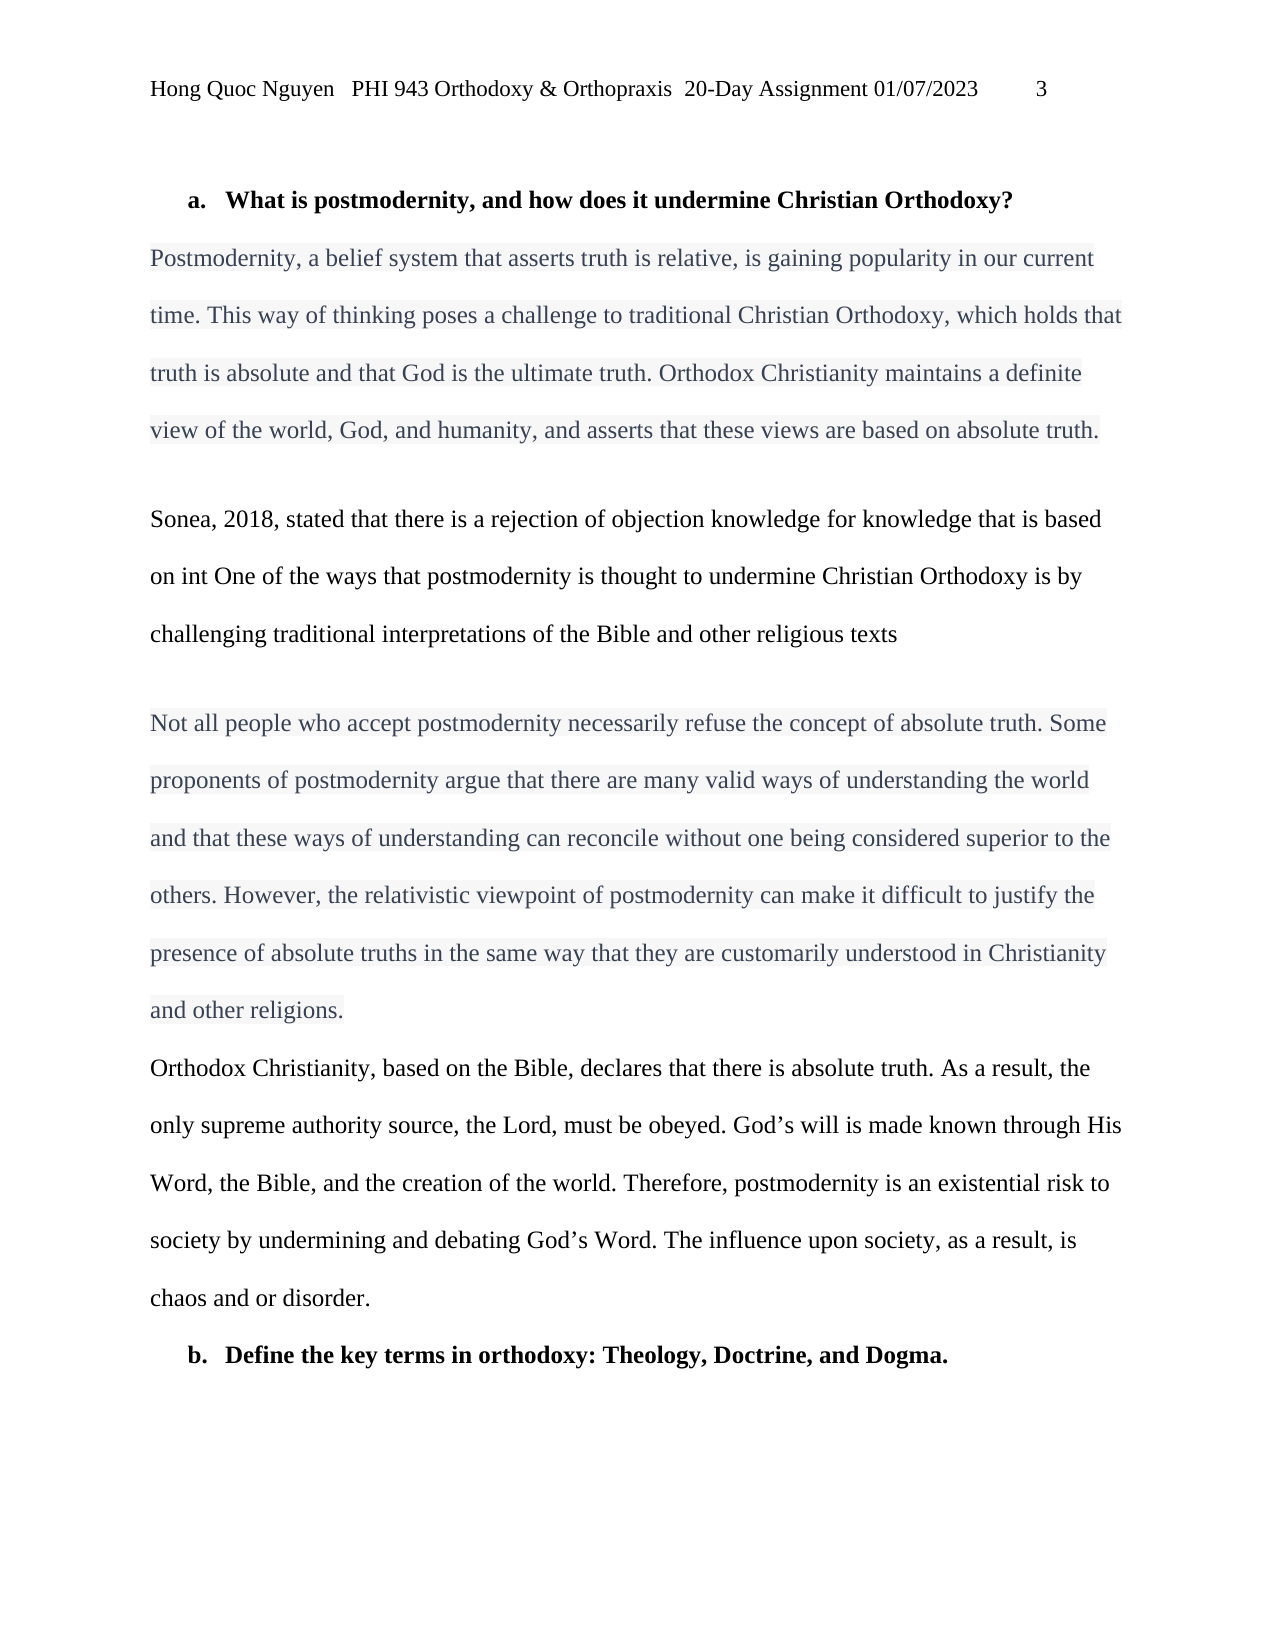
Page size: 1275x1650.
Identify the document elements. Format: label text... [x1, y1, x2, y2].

list What is postmodernity, and how does it undermine Christian Orthodoxy? [187, 185, 1125, 214]
text Not all people who accept postmodernity necessarily refuse the concept of absolute truth. Some proponents of postmodernity argue that there are many valid ways of understanding the world and that these ways of understanding can reconcile without one being considered superior to the others. However, the relativistic viewpoint of postmodernity can make it difficult to justify the presence of absolute truths in the same way that they are customarily understood in Christianity and other religions. [150, 708, 1125, 1024]
text Sonea, 2018, stated that there is a rejection of objection knowledge for knowledge that is based on int One of the ways that postmodernity is thought to undermine Christian Orthodoxy is by challenging traditional interpretations of the Bible and other religious texts [150, 504, 1125, 648]
text Postmodernity, a belief system that asserts truth is relative, is gaining popularity in our current time. This way of thinking poses a challenge to traditional Christian Orthodoxy, which holds that truth is absolute and that God is the ultimate truth. Orthodox Christianity maintains a definite view of the world, God, and humanity, and asserts that these views are based on absolute truth. [150, 243, 1125, 444]
list Define the key terms in orthodoxy: Theology, Doctrine, and Dogma. [187, 1340, 1125, 1369]
text Orthodox Christianity, based on the Bible, declares that there is absolute truth. As a result, the only supreme authority source, the Lord, must be obeyed. God’s will is made known through His Word, the Bible, and the creation of the world. Therefore, postmodernity is an existential risk to society by undermining and debating God’s Word. The influence upon society, as a result, is chaos and or disorder. [150, 1053, 1125, 1311]
